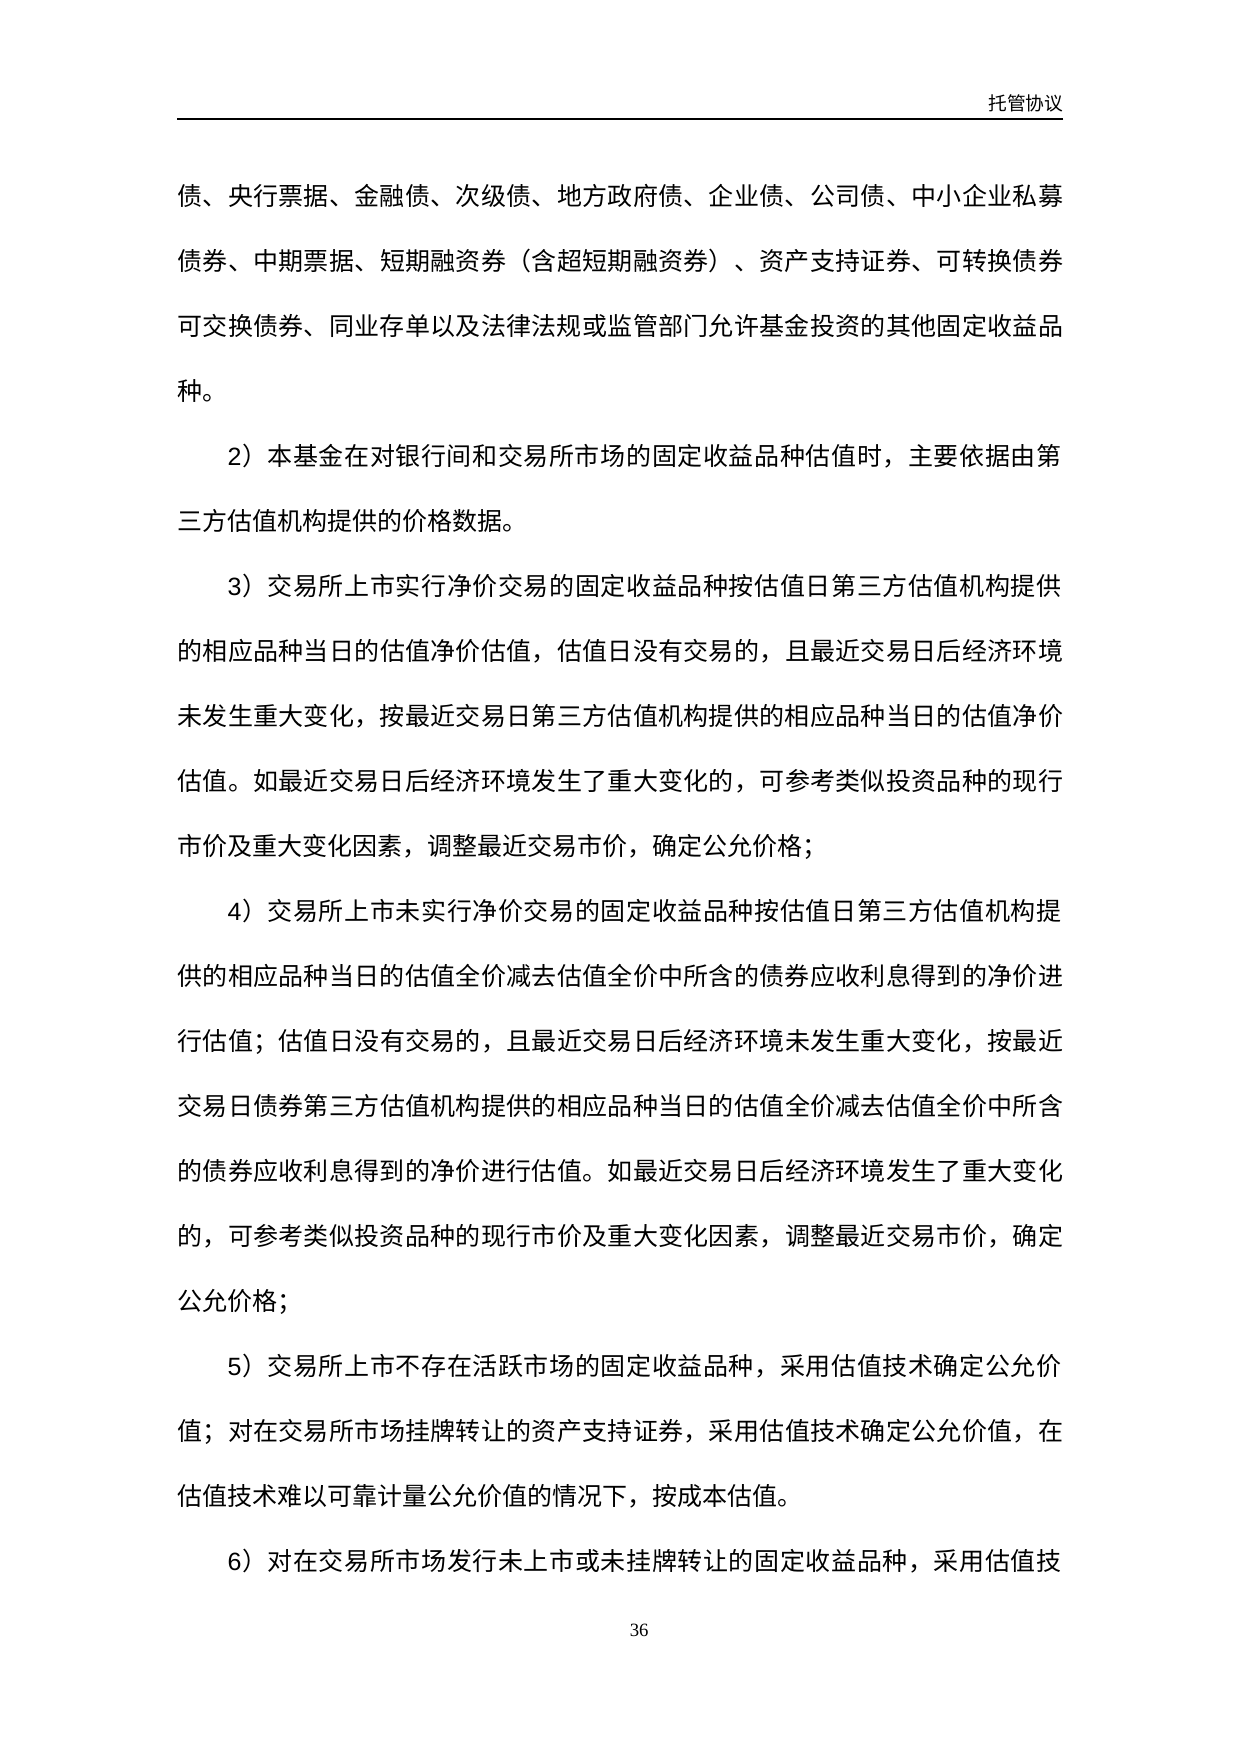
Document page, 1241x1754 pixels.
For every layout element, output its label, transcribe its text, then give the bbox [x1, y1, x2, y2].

text 5）交易所上市不存在活跃市场的固定收益品种，采用估值技术确定公允价值；对在交易所市场挂牌转让的资产支持证券，采用估值技术确定公允价值，在估值技术难以可靠计量公允价值的情况下，按成本估值。 [177, 1332, 1063, 1527]
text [177, 162, 1063, 422]
text 4）交易所上市未实行净价交易的固定收益品种按估值日第三方估值机构提供的相应品种当日的估值全价减去估值全价中所含的债券应收利息得到的净价进行估值；估值日没有交易的，且最近交易日后经济环境未发生重大变化，按最近交易日债券第三方估值机构提供的相应品种当日的估值全价减去估值全价中所含的债券应收利息得到的净价进行估值。如最近交易日后经济环境发生了重大变化的，可参考类似投资品种的现行市价及重大变化因素，调整最近交易市价，确定公允价格； [177, 877, 1063, 1332]
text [177, 1527, 1063, 1592]
text 2）本基金在对银行间和交易所市场的固定收益品种估值时，主要依据由第三方估值机构提供的价格数据。 [177, 422, 1063, 552]
text 3）交易所上市实行净价交易的固定收益品种按估值日第三方估值机构提供的相应品种当日的估值净价估值，估值日没有交易的，且最近交易日后经济环境未发生重大变化，按最近交易日第三方估值机构提供的相应品种当日的估值净价估值。如最近交易日后经济环境发生了重大变化的，可参考类似投资品种的现行市价及重大变化因素，调整最近交易市价，确定公允价格； [177, 552, 1063, 877]
